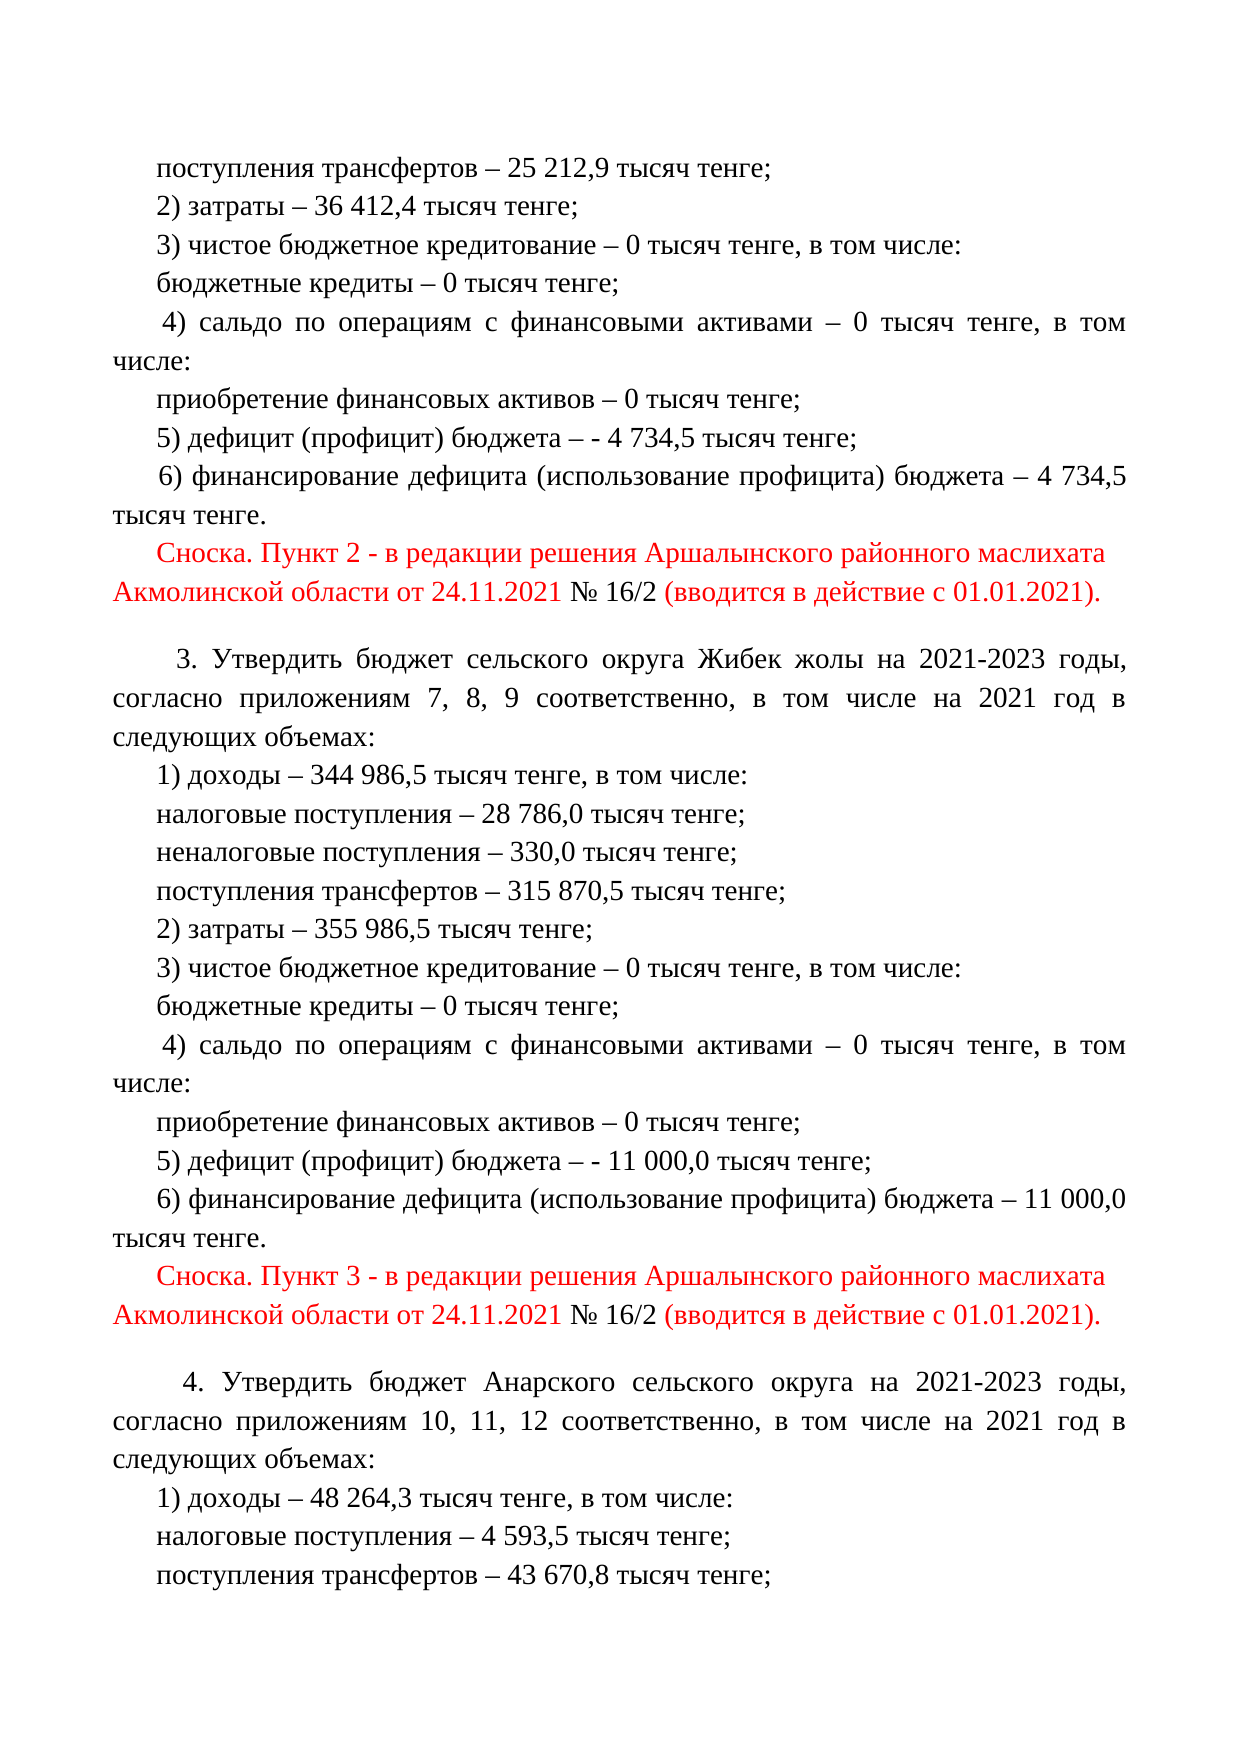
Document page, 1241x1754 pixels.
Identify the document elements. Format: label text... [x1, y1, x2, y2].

text неналоговые поступления – 330,0 тысяч тенге; [112, 834, 1128, 868]
text бюджетные кредиты – 0 тысяч тенге; [112, 266, 1128, 299]
text поступления трансфертов – 315 870,5 тысяч тенге; [112, 873, 1128, 906]
text Сноска. Пункт 3 - в редакции решения Аршалынского районного маслихата Акмолинской области от 24.11.2021 № 16/2 (вводится в действие с 01.01.2021). [112, 1258, 1128, 1361]
text 6) финансирование дефицита (использование профицита) бюджета – 4 734,5 тысяч тенге. [112, 458, 1128, 530]
text бюджетные кредиты – 0 тысяч тенге; [112, 988, 1128, 1022]
text Сноска. Пункт 2 - в редакции решения Аршалынского районного маслихата Акмолинской области от 24.11.2021 № 16/2 (вводится в действие с 01.01.2021). [112, 535, 1128, 638]
text 2) затраты – 36 412,4 тысяч тенге; [112, 188, 1128, 222]
text приобретение финансовых активов – 0 тысяч тенге; [112, 1104, 1128, 1138]
text налоговые поступления – 28 786,0 тысяч тенге; [112, 796, 1128, 829]
text 1) доходы – 48 264,3 тысяч тенге, в том числе: [112, 1480, 1128, 1513]
text 4) сальдо по операциям с финансовыми активами – 0 тысяч тенге, в том числе: [112, 304, 1128, 376]
text 3. Утвердить бюджет сельского округа Жибек жолы на 2021-2023 годы, согласно приложениям 7, 8, 9 соответственно, в том числе на 2021 год в следующих объемах: [112, 642, 1128, 752]
text 5) дефицит (профицит) бюджета – - 11 000,0 тысяч тенге; [112, 1143, 1128, 1176]
text 3) чистое бюджетное кредитование – 0 тысяч тенге, в том числе: [112, 227, 1128, 261]
text 3) чистое бюджетное кредитование – 0 тысяч тенге, в том числе: [112, 950, 1128, 983]
text 4) сальдо по операциям с финансовыми активами – 0 тысяч тенге, в том числе: [112, 1027, 1128, 1099]
text 1) доходы – 344 986,5 тысяч тенге, в том числе: [112, 757, 1128, 791]
text поступления трансфертов – 43 670,8 тысяч тенге; [112, 1557, 1128, 1591]
text приобретение финансовых активов – 0 тысяч тенге; [112, 381, 1128, 415]
text 5) дефицит (профицит) бюджета – - 4 734,5 тысяч тенге; [112, 420, 1128, 453]
text 4. Утвердить бюджет Анарского сельского округа на 2021-2023 годы, согласно приложениям 10, 11, 12 соответственно, в том числе на 2021 год в следующих объемах: [112, 1364, 1128, 1475]
text налоговые поступления – 4 593,5 тысяч тенге; [112, 1518, 1128, 1552]
text 6) финансирование дефицита (использование профицита) бюджета – 11 000,0 тысяч тенге. [112, 1181, 1128, 1253]
text 2) затраты – 355 986,5 тысяч тенге; [112, 911, 1128, 945]
text поступления трансфертов – 25 212,9 тысяч тенге; [112, 150, 1128, 183]
